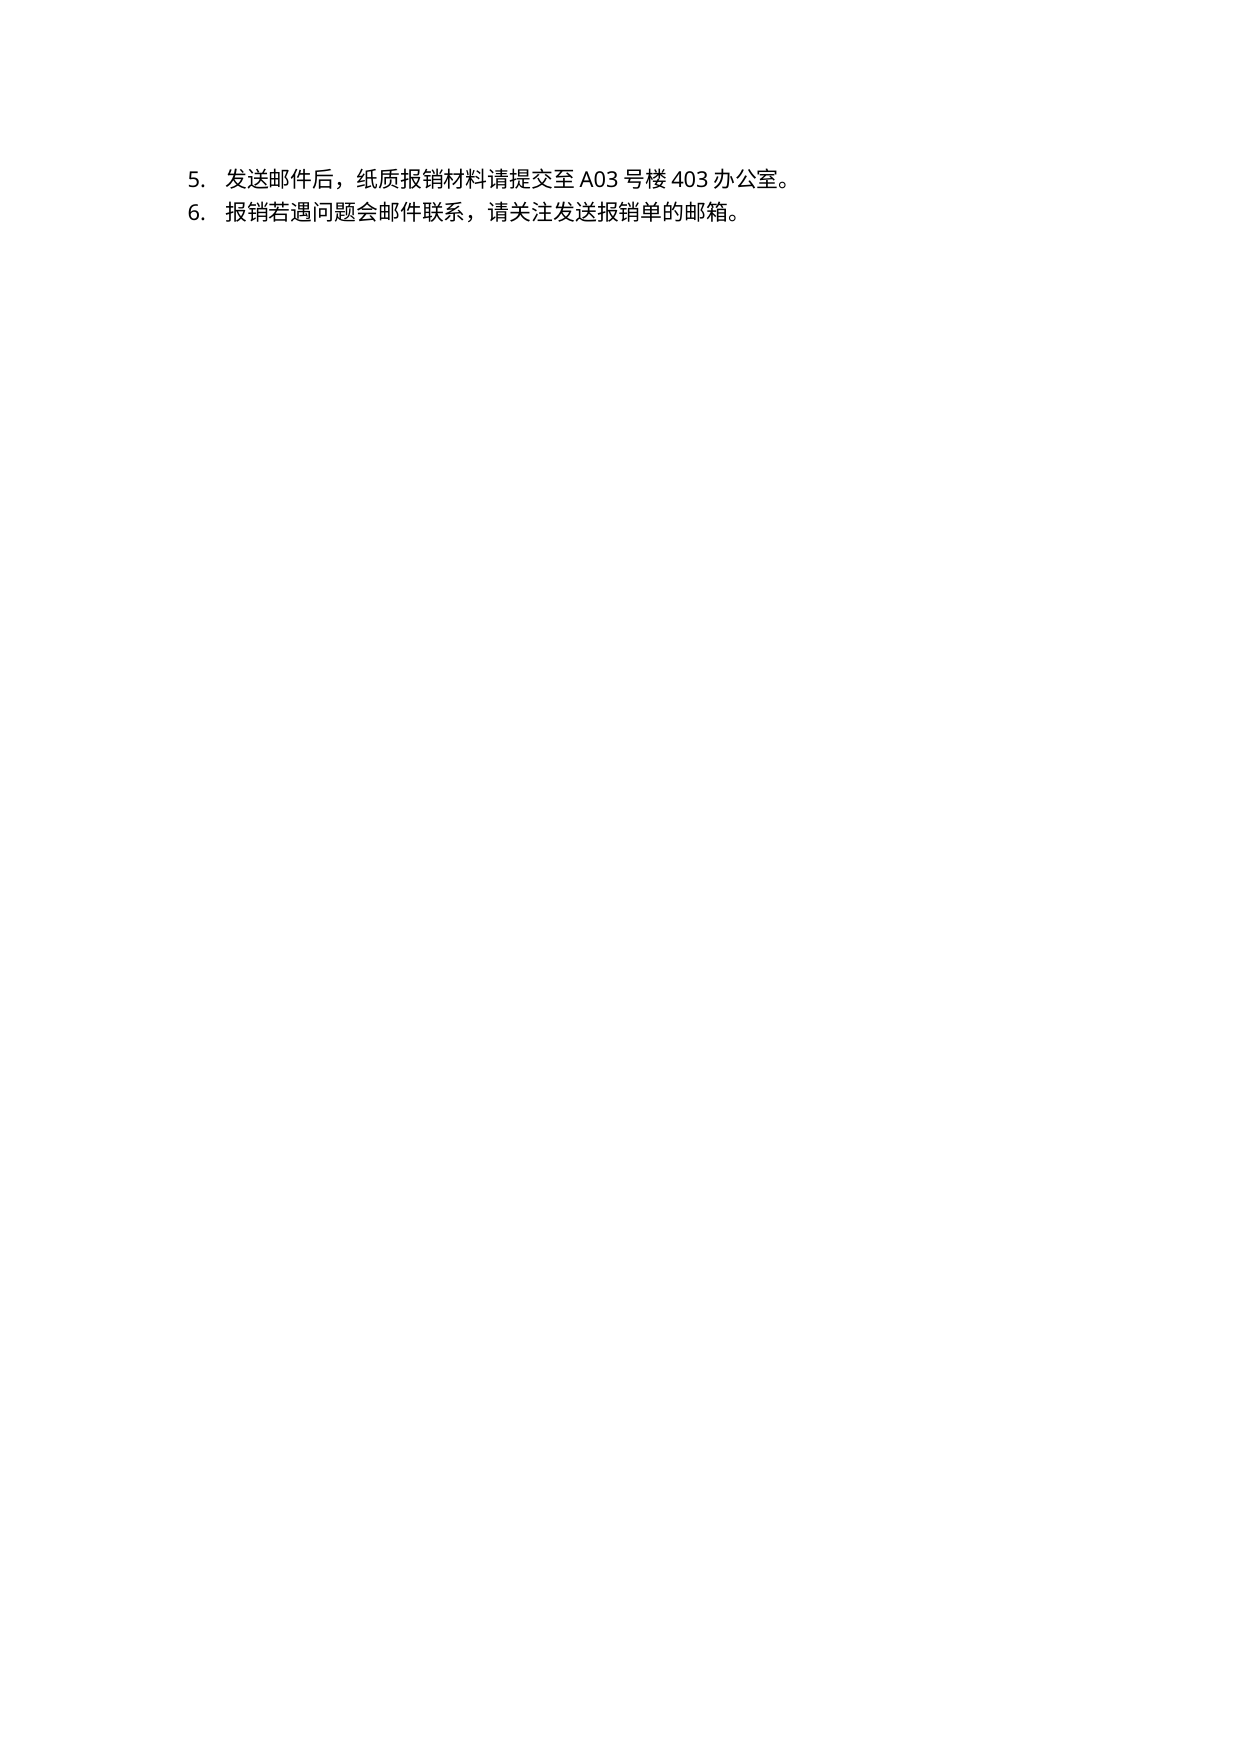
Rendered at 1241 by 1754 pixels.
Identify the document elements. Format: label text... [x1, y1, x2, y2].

list 发送邮件后，纸质报销材料请提交至A03号楼403办公室。 [187, 162, 1053, 194]
list 报销若遇问题会邮件联系，请关注发送报销单的邮箱。 [187, 194, 1053, 227]
